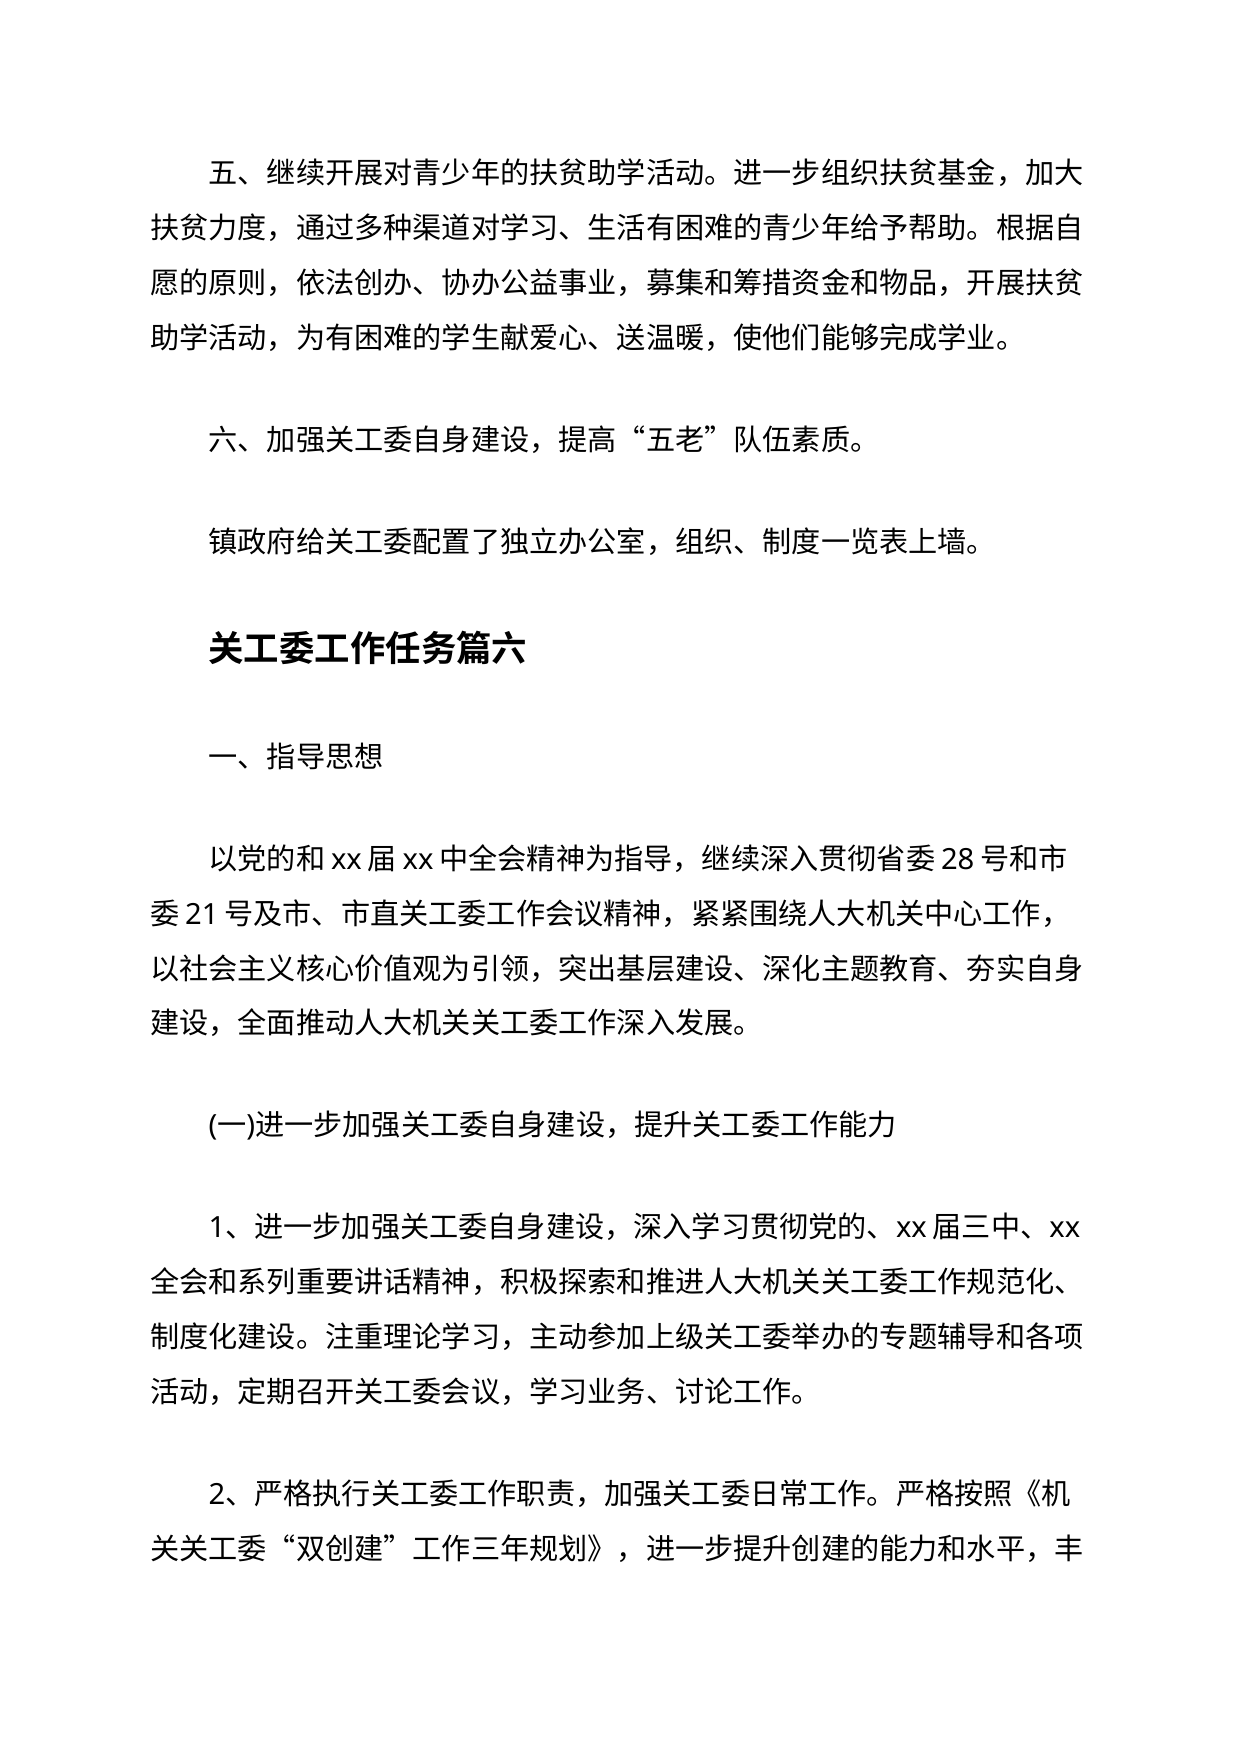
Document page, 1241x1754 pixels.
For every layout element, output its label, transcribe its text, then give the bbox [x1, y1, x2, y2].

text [150, 1470, 1090, 1568]
text 镇政府给关工委配置了独立办公室，组织、制度一览表上墙。 [150, 518, 1090, 561]
text 关工委工作任务篇六 [150, 620, 1090, 671]
text 1、进一步加强关工委自身建设，深入学习贯彻党的、xx届三中、xx全会和系列重要讲话精神，积极探索和推进人大机关关工委工作规范化、制度化建设。注重理论学习，主动参加上级关工委举办的专题辅导和各项活动，定期召开关工委会议，学习业务、讨论工作。 [150, 1204, 1090, 1411]
text 五、继续开展对青少年的扶贫助学活动。进一步组织扶贫基金，加大扶贫力度，通过多种渠道对学习、生活有困难的青少年给予帮助。根据自愿的原则，依法创办、协办公益事业，募集和筹措资金和物品，开展扶贫助学活动，为有困难的学生献爱心、送温暖，使他们能够完成学业。 [150, 150, 1090, 357]
text 六、加强关工委自身建设，提高“五老”队伍素质。 [150, 416, 1090, 459]
text 一、指导思想 [150, 733, 1090, 776]
text 以党的和xx届xx中全会精神为指导，继续深入贯彻省委28号和市委21号及市、市直关工委工作会议精神，紧紧围绕人大机关中心工作，以社会主义核心价值观为引领，突出基层建设、深化主题教育、夯实自身建设，全面推动人大机关关工委工作深入发展。 [150, 835, 1090, 1042]
text (一)进一步加强关工委自身建设，提升关工委工作能力 [150, 1102, 1090, 1144]
